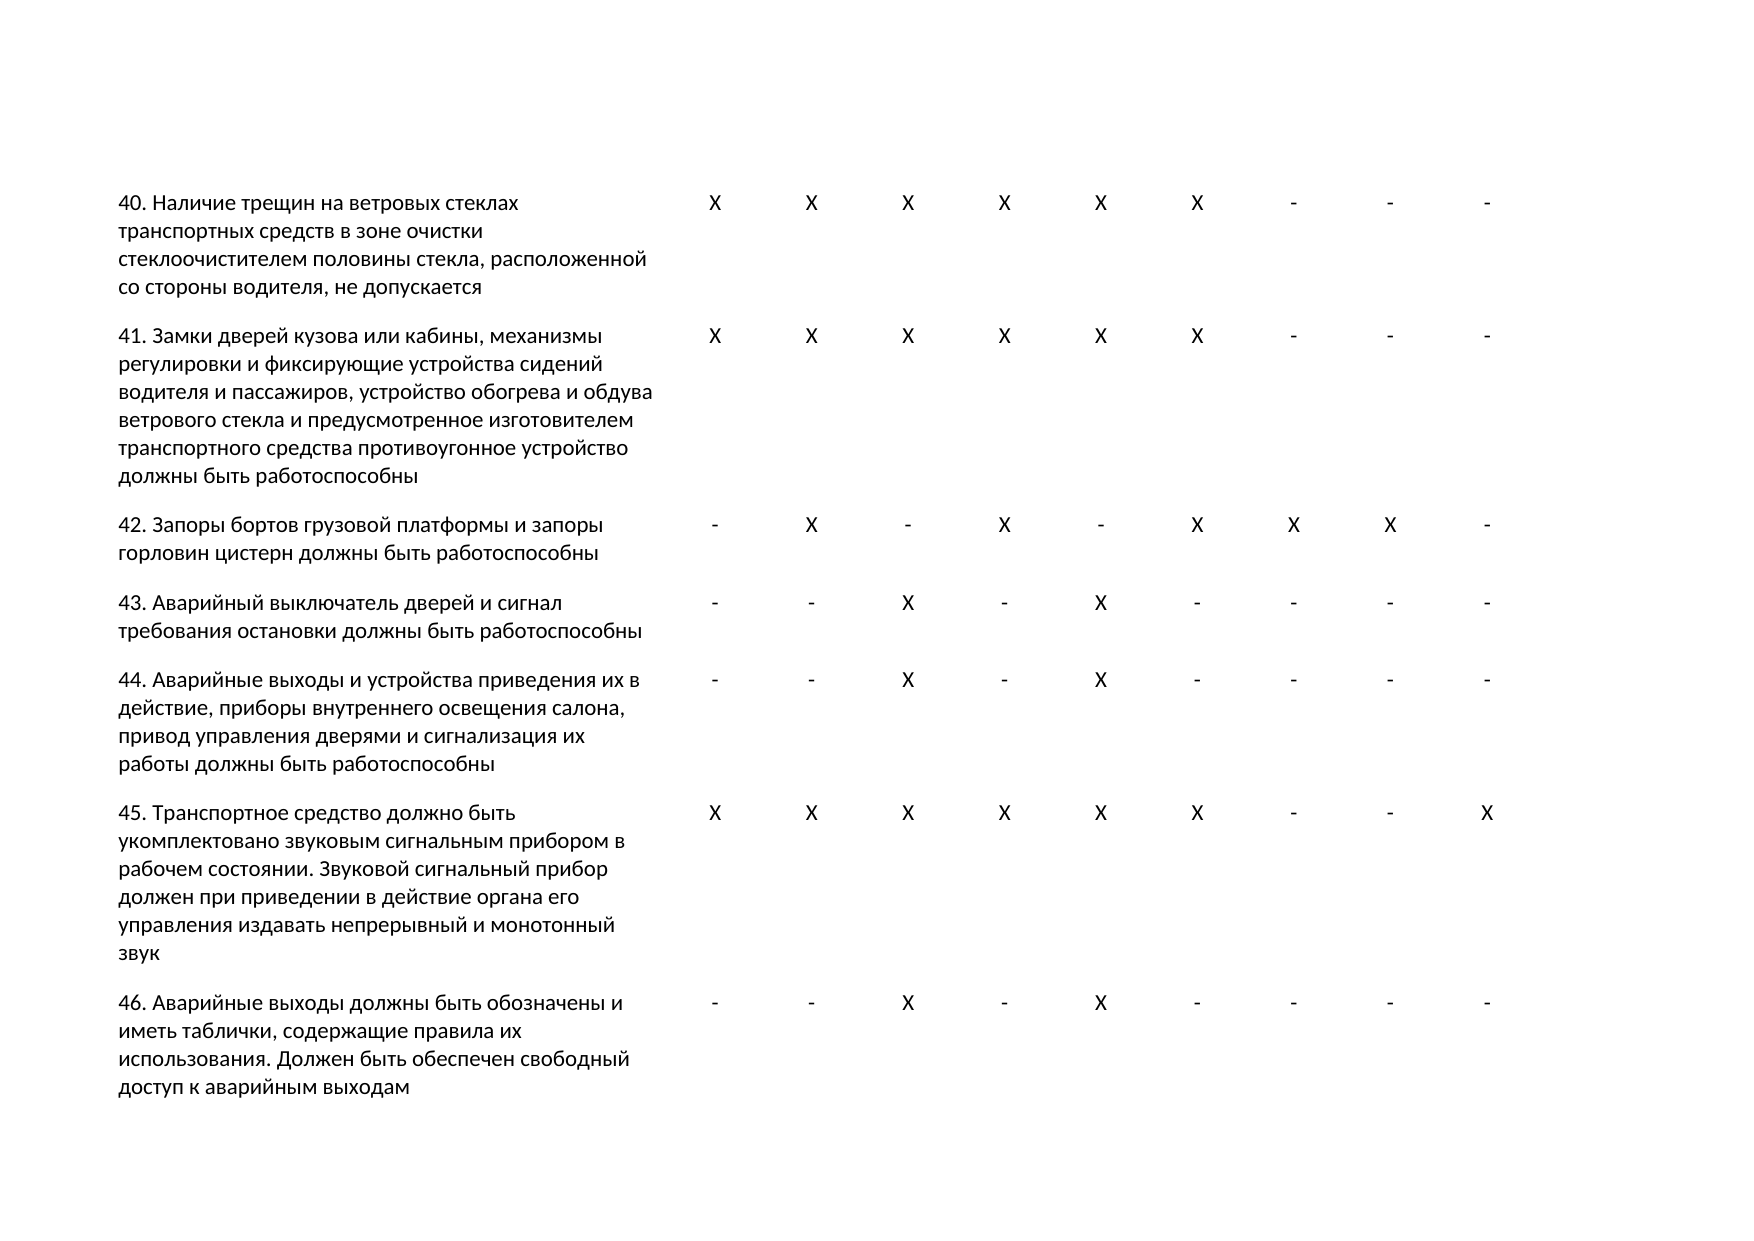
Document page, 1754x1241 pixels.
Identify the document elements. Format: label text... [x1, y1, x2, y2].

table_cell X [1053, 788, 1149, 977]
table_cell X [860, 655, 956, 788]
table_cell - [1342, 577, 1438, 654]
table_cell X [763, 311, 860, 500]
table_cell X [1439, 788, 1535, 977]
table_cell X [1053, 977, 1149, 1111]
table_cell - [1246, 977, 1342, 1111]
table_cell X [860, 788, 956, 977]
table_cell - [956, 577, 1053, 654]
table_cell - [667, 655, 763, 788]
table_cell - [1246, 788, 1342, 977]
table_cell - [667, 500, 763, 577]
table_cell - [1246, 311, 1342, 500]
table_cell 41. Замки дверей кузова или кабины, механизмы регулировки и фиксирующие устройства сидений водителя и пассажиров, устройство обогрева и обдува ветрового стекла и предусмотренное изготовителем транспортного средства противоугонное устройство должны быть работоспособны [112, 311, 667, 500]
table_cell X [860, 977, 956, 1111]
table_cell X [763, 788, 860, 977]
table_cell X [763, 500, 860, 577]
table_cell - [763, 655, 860, 788]
table_cell 43. Аварийный выключатель дверей и сигнал требования остановки должны быть работоспособны [112, 577, 667, 654]
table_cell X [956, 177, 1053, 311]
table_cell - [1439, 577, 1535, 654]
table_cell - [1439, 977, 1535, 1111]
table_cell 45. Транспортное средство должно быть укомплектовано звуковым сигнальным прибором в рабочем состоянии. Звуковой сигнальный прибор должен при приведении в действие органа его управления издавать непрерывный и монотонный звук [112, 788, 667, 977]
table_cell X [763, 177, 860, 311]
table_cell X [1149, 500, 1246, 577]
table_cell X [956, 311, 1053, 500]
table_cell - [667, 977, 763, 1111]
table_cell X [667, 788, 763, 977]
table_cell - [1246, 655, 1342, 788]
table_cell X [1149, 788, 1246, 977]
table_cell - [860, 500, 956, 577]
table_cell - [667, 577, 763, 654]
table_cell - [956, 977, 1053, 1111]
table_cell - [1149, 977, 1246, 1111]
table_cell - [1342, 177, 1438, 311]
table_cell - [1439, 177, 1535, 311]
table_cell 44. Аварийные выходы и устройства приведения их в действие, приборы внутреннего освещения салона, привод управления дверями и сигнализация их работы должны быть работоспособны [112, 655, 667, 788]
table_cell - [1246, 577, 1342, 654]
table_cell - [1149, 577, 1246, 654]
table_cell - [1439, 500, 1535, 577]
table_cell 46. Аварийные выходы должны быть обозначены и иметь таблички, содержащие правила их использования. Должен быть обеспечен свободный доступ к аварийным выходам [112, 977, 667, 1111]
table_cell - [1149, 655, 1246, 788]
table_cell X [860, 177, 956, 311]
table_cell - [1342, 655, 1438, 788]
table_cell - [1439, 655, 1535, 788]
table_cell X [956, 500, 1053, 577]
table_cell - [1246, 177, 1342, 311]
table_cell X [1149, 311, 1246, 500]
table_cell 42. Запоры бортов грузовой платформы и запоры горловин цистерн должны быть работоспособны [112, 500, 667, 577]
table_cell X [1053, 311, 1149, 500]
table_cell X [1053, 655, 1149, 788]
table_cell X [1149, 177, 1246, 311]
table_cell X [1053, 177, 1149, 311]
table_cell - [1053, 500, 1149, 577]
table_cell X [860, 311, 956, 500]
table_cell X [1246, 500, 1342, 577]
table_cell - [1342, 977, 1438, 1111]
table_cell - [1342, 788, 1438, 977]
table_cell X [956, 788, 1053, 977]
table_cell - [1342, 311, 1438, 500]
table_cell X [1342, 500, 1438, 577]
table_cell - [763, 977, 860, 1111]
table_cell X [667, 311, 763, 500]
table_cell X [1053, 577, 1149, 654]
table_cell X [860, 577, 956, 654]
table_cell - [763, 577, 860, 654]
table_cell - [956, 655, 1053, 788]
table_cell 40. Наличие трещин на ветровых стеклах транспортных средств в зоне очистки стеклоочистителем половины стекла, расположенной со стороны водителя, не допускается [112, 177, 667, 311]
table_cell - [1439, 311, 1535, 500]
table_cell X [667, 177, 763, 311]
